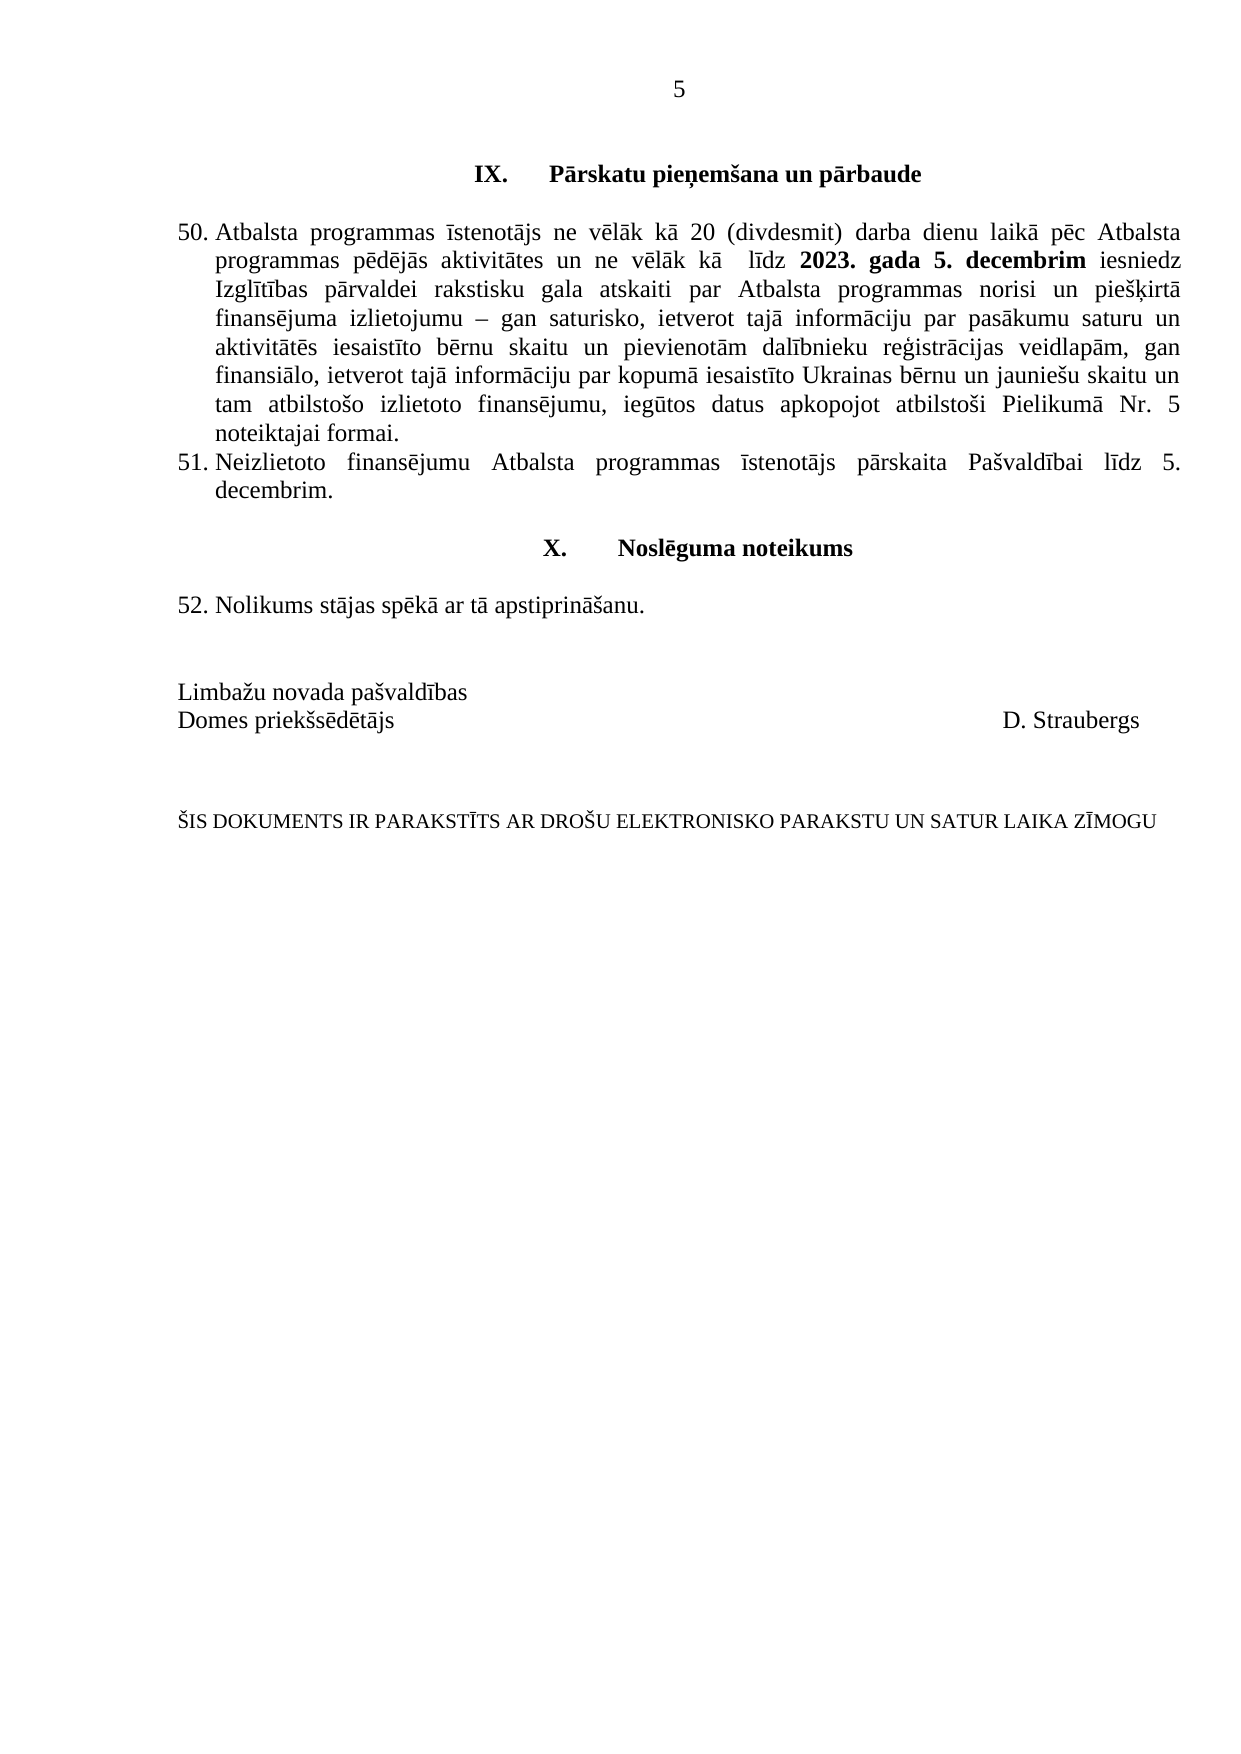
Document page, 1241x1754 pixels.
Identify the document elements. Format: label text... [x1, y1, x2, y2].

text Domes priekšsēdētājs D. Straubergs [177, 706, 1181, 734]
list Neizlietoto finansējumu Atbalsta programmas īstenotājs pārskaita Pašvaldībai līdz 5. decembrim. [177, 447, 1181, 504]
list Nolikums stājas spēkā ar tā apstiprināšanu. [177, 591, 1181, 619]
list Atbalsta programmas īstenotājs ne vēlāk kā 20 (divdesmit) darba dienu laikā pēc Atbalsta programmas pēdējās aktivitātes un ne vēlāk kā līdz 2023. gada 5. decembrim iesniedz Izglītības pārvaldei rakstisku gala atskaiti par Atbalsta programmas norisi un piešķirtā finansējuma izlietojumu – gan saturisko, ietverot tajā informāciju par pasākumu saturu un aktivitātēs iesaistīto bērnu skaitu un pievienotām dalībnieku reģistrācijas veidlapām, gan finansiālo, ietverot tajā informāciju par kopumā iesaistīto Ukrainas bērnu un jauniešu skaitu un tam atbilstošo izlietoto finansējumu, iegūtos datus apkopojot atbilstoši Pielikumā Nr. 5 noteiktajai formai. [177, 217, 1181, 447]
list Pārskatu pieņemšana un pārbaude [215, 159, 1181, 188]
text Limbažu novada pašvaldības [177, 677, 1181, 706]
text ŠIS DOKUMENTS IR PARAKSTĪTS AR DROŠU ELEKTRONISKO PARAKSTU UN SATUR LAIKA ZĪMOGU [177, 809, 1181, 833]
list Noslēguma noteikums [215, 533, 1181, 562]
